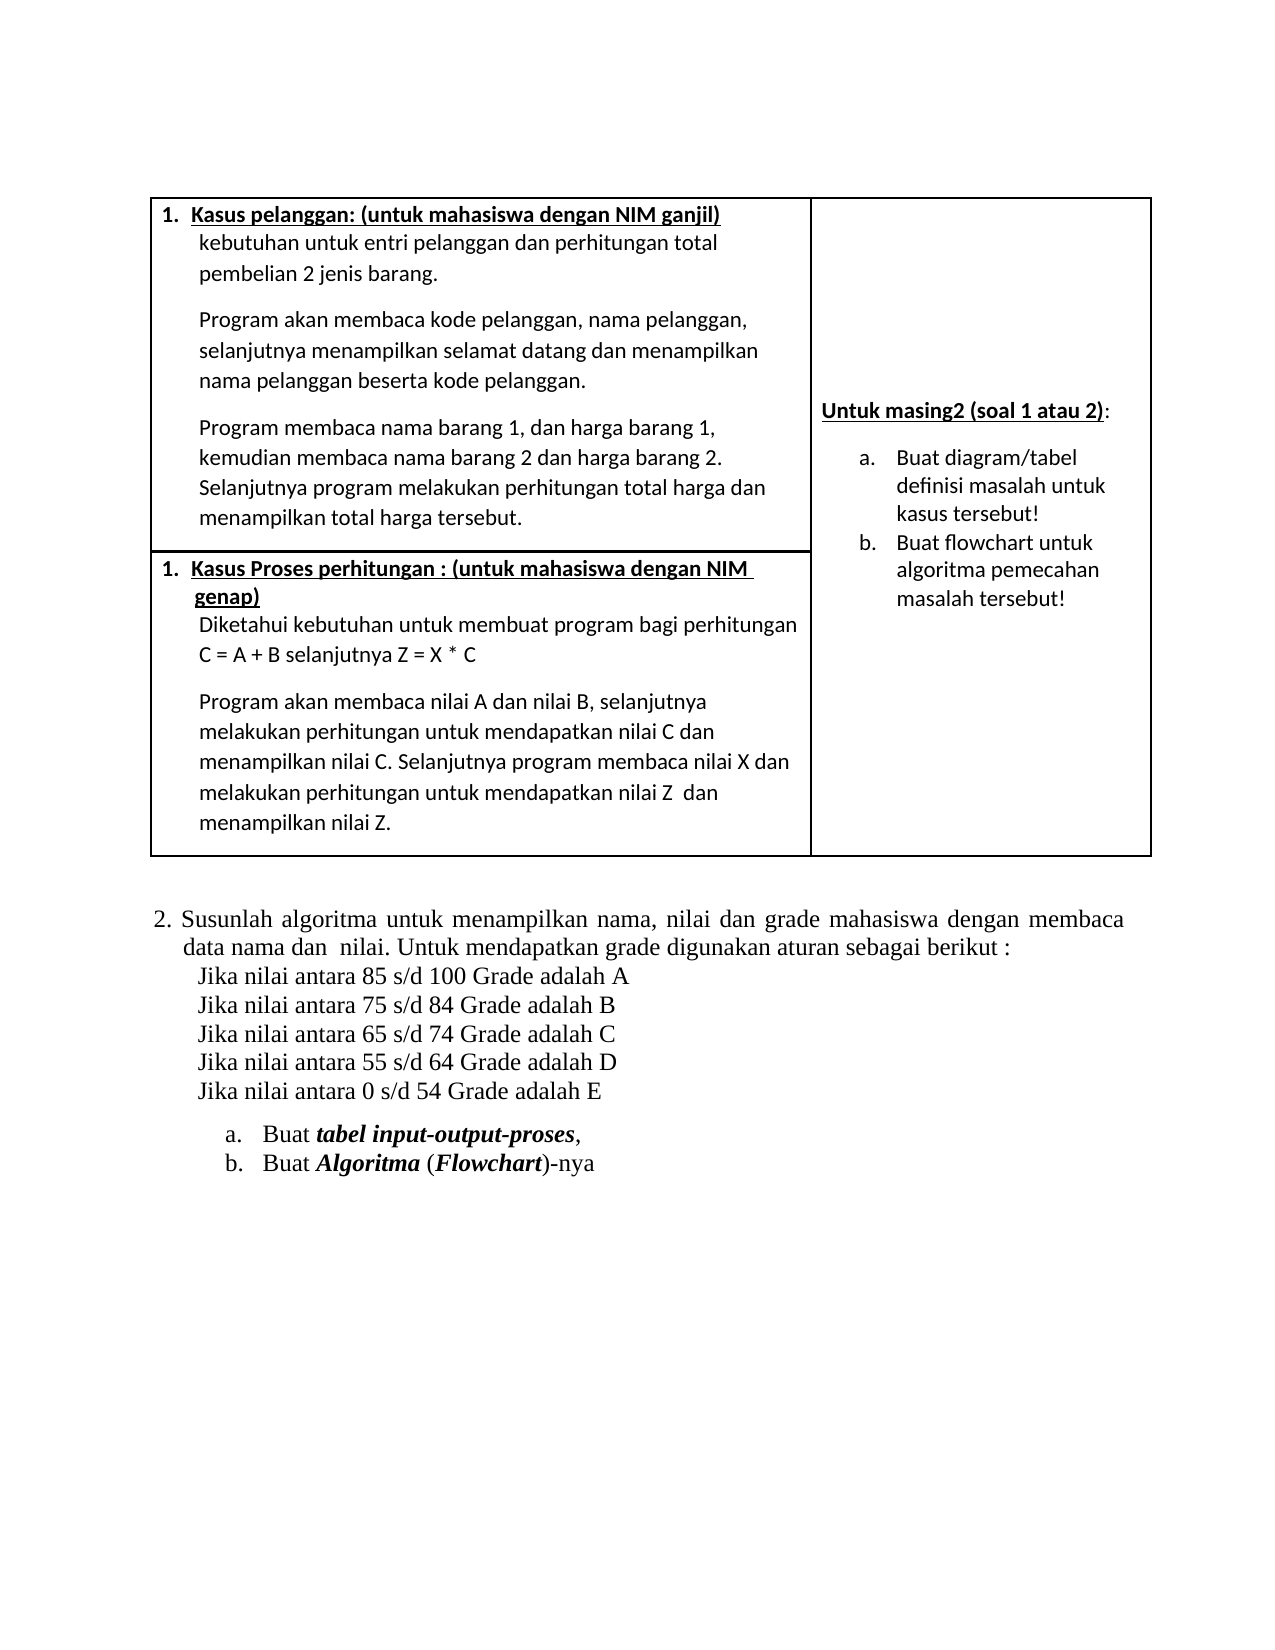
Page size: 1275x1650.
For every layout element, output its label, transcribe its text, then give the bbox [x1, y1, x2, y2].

text Jika nilai antara 0 s/d 54 Grade adalah E [198, 1076, 1125, 1105]
text Jika nilai antara 75 s/d 84 Grade adalah B [198, 990, 1125, 1019]
text Jika nilai antara 55 s/d 64 Grade adalah D [198, 1047, 1125, 1076]
text Jika nilai antara 85 s/d 100 Grade adalah A [198, 961, 1125, 990]
table_header Kasus pelanggan: (untuk mahasiswa dengan NIM ganjil) kebutuhan untuk entri pelanggan dan perhitungan total pembelian 2 jenis barang. Program akan membaca kode pelanggan, nama pelanggan, selanjutnya menampilkan selamat datang dan menampilkan nama pelanggan beserta kode pelanggan. Program membaca nama barang 1, dan harga barang 1, kemudian membaca nama barang 2 dan harga barang 2. Selanjutnya program melakukan perhitungan total harga dan menampilkan total harga tersebut. [152, 199, 810, 550]
text 2. Susunlah algoritma untuk menampilkan nama, nilai dan grade mahasiswa dengan membaca data nama dan nilai. Untuk mendapatkan grade digunakan aturan sebagai berikut : [153, 904, 1125, 961]
list Buat Algoritma (Flowchart)-nya [225, 1148, 1125, 1177]
text Jika nilai antara 65 s/d 74 Grade adalah C [198, 1019, 1125, 1047]
table_header Untuk masing2 (soal 1 atau 2): Buat diagram/tabel definisi masalah untuk kasus tersebut! Buat flowchart untuk algoritma pemecahan masalah tersebut! [812, 199, 1150, 855]
table_cell 1. Kasus Proses perhitungan : (untuk mahasiswa dengan NIM genap) Diketahui kebutuhan untuk membuat program bagi perhitungan C = A + B selanjutnya Z = X * C Program akan membaca nilai A dan nilai B, selanjutnya melakukan perhitungan untuk mendapatkan nilai C dan menampilkan nilai C. Selanjutnya program membaca nilai X dan melakukan perhitungan untuk mendapatkan nilai Z dan menampilkan nilai Z. [152, 553, 810, 855]
list Buat tabel input-output-proses, [225, 1119, 1125, 1148]
